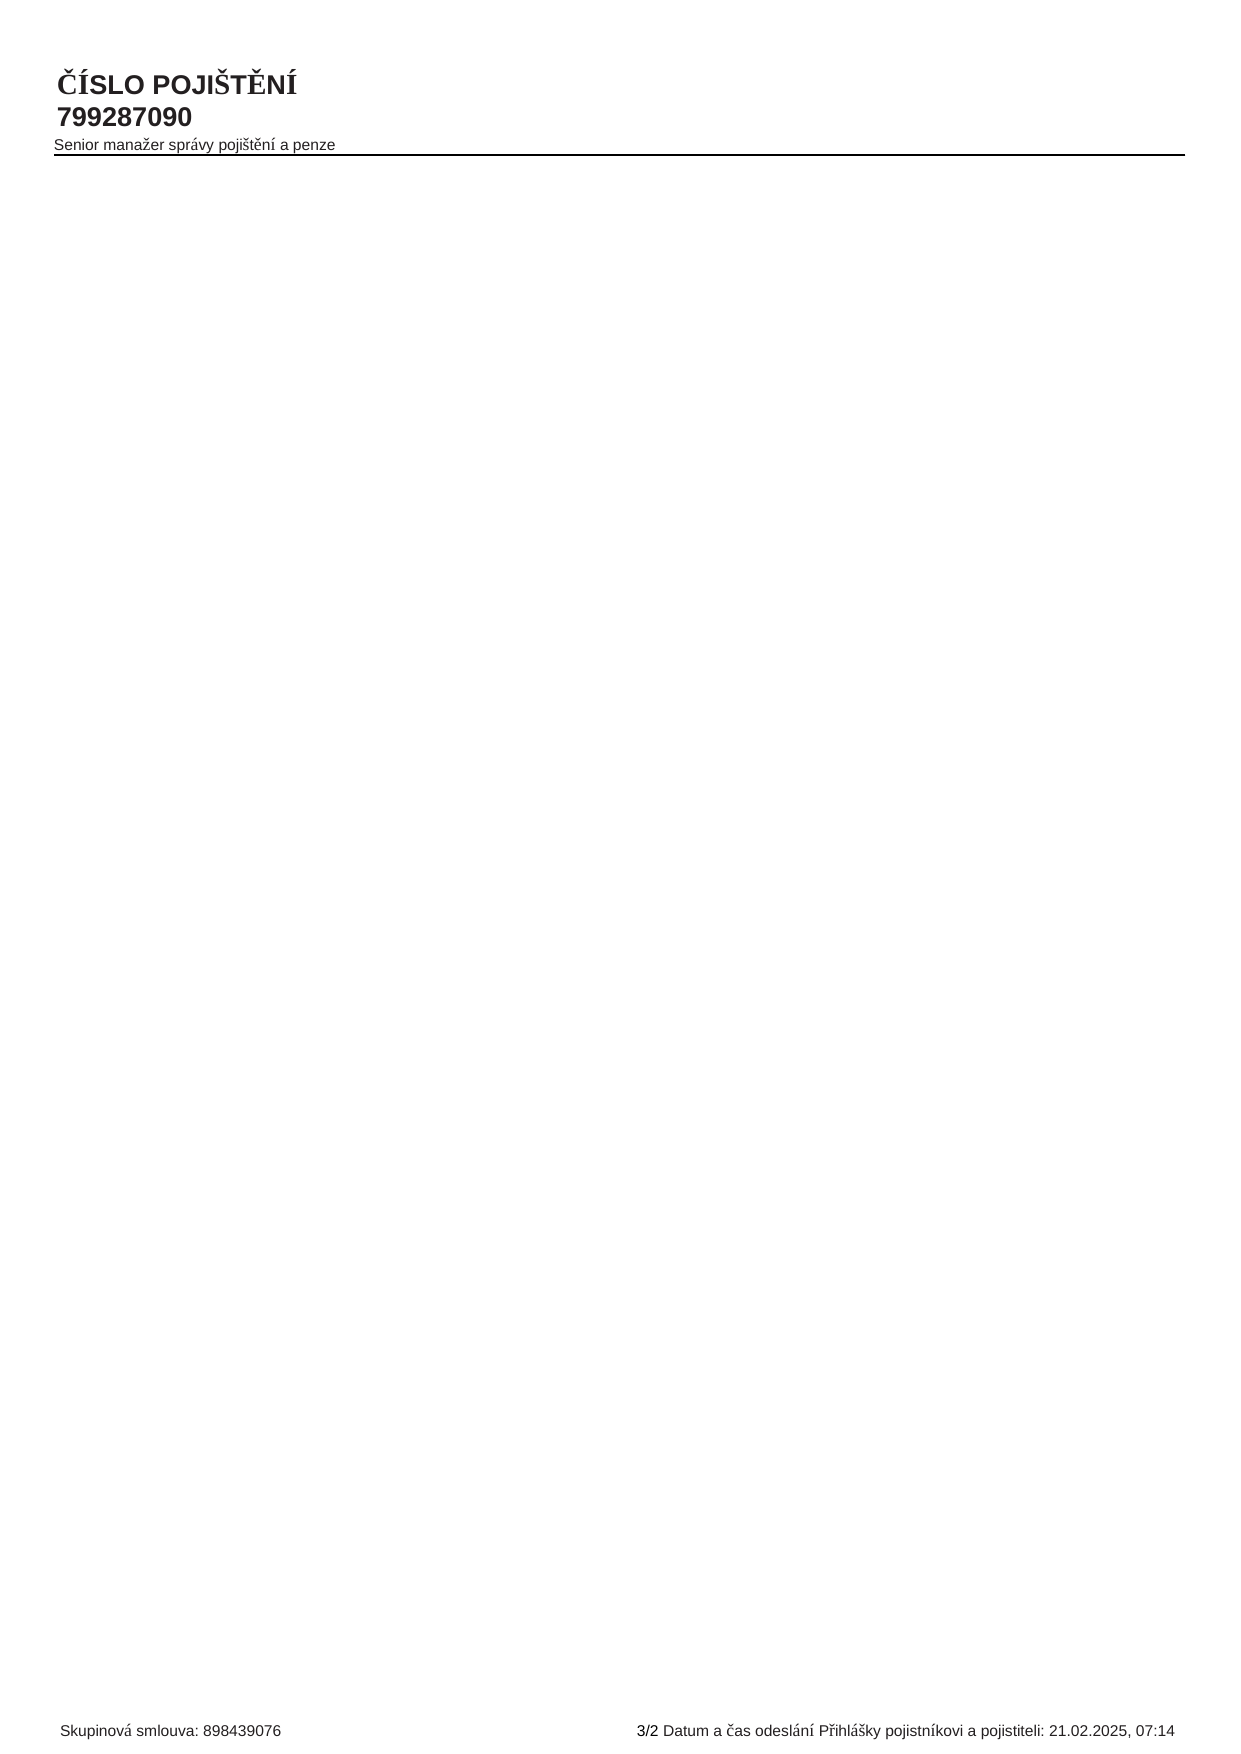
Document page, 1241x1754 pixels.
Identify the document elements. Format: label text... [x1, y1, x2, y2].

text Senior manažer správy pojištění a penze [54, 134, 1185, 154]
